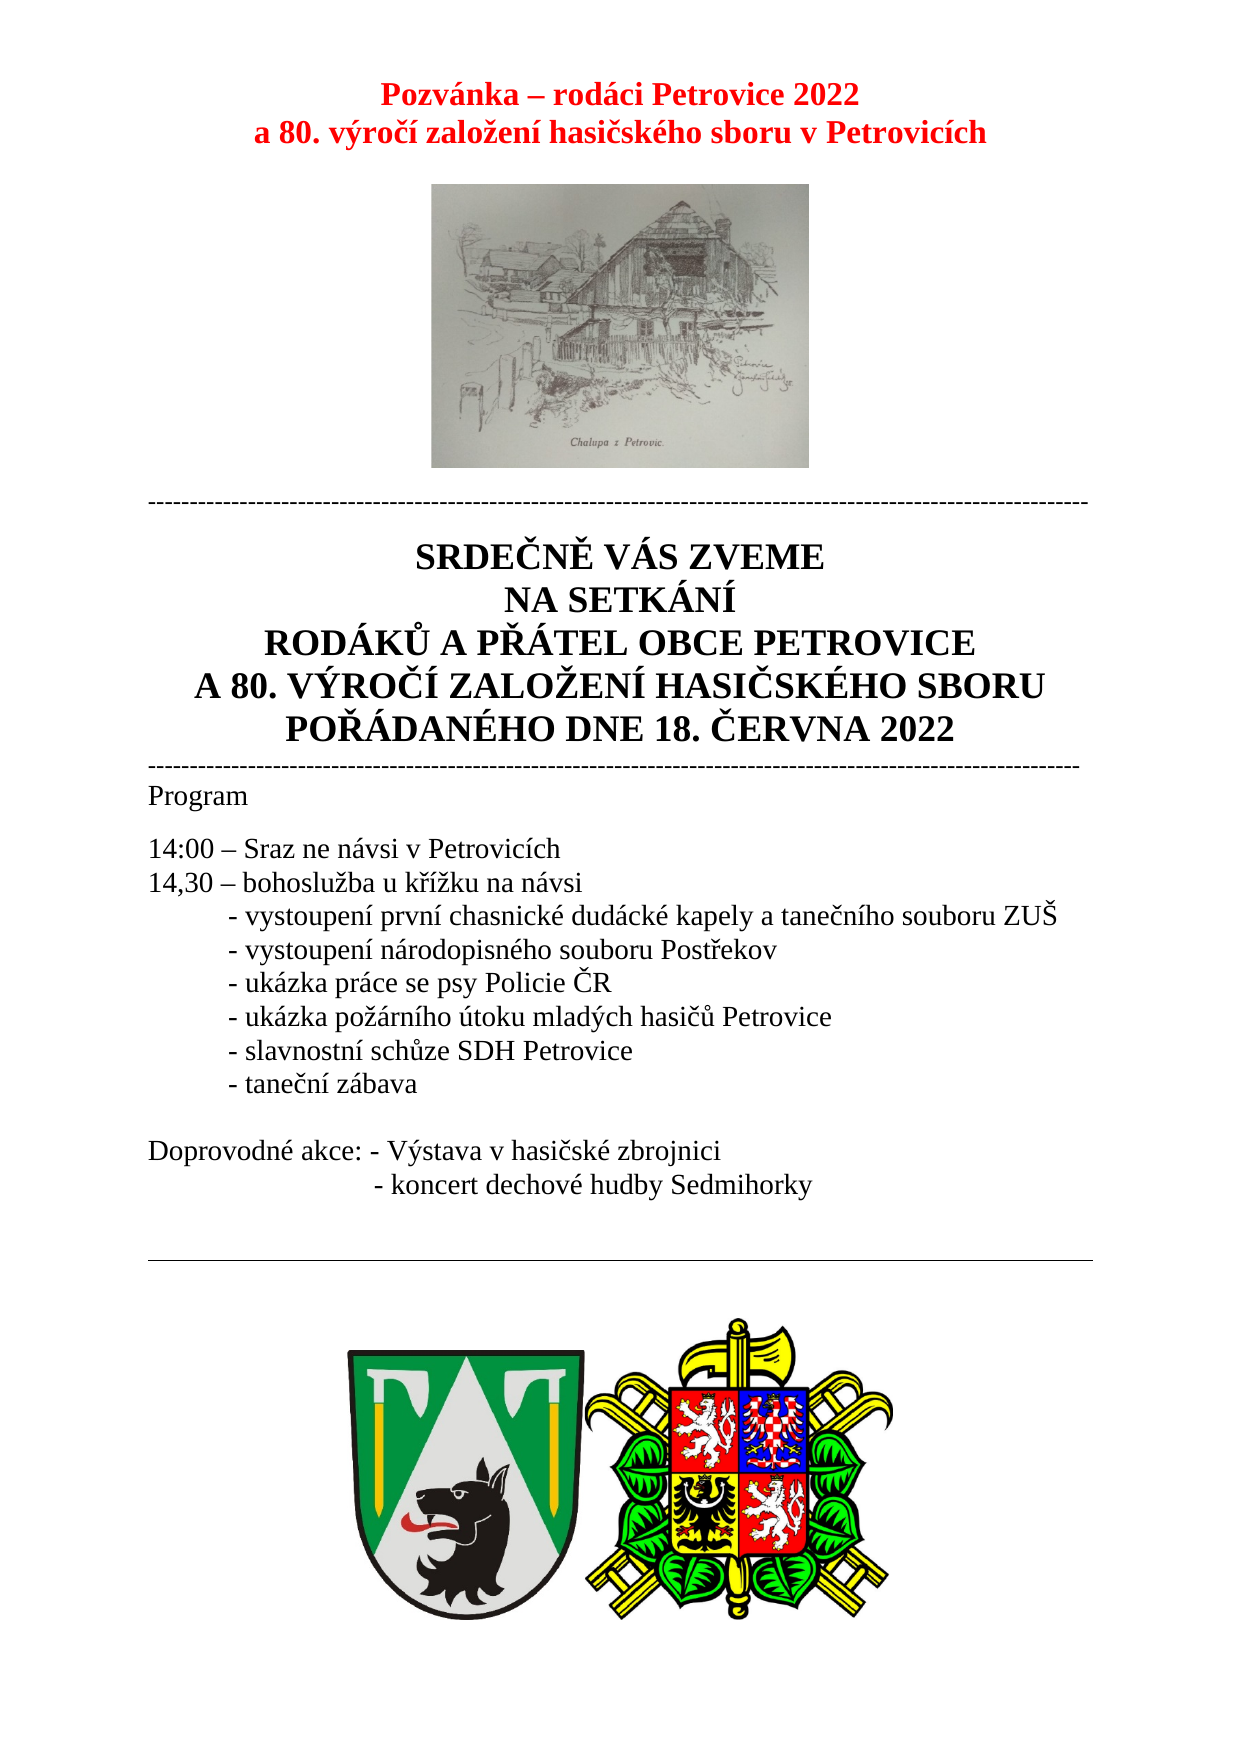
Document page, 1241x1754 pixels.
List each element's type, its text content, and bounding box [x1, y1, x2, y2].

text - vystoupení první chasnické dudácké kapely a tanečního souboru ZUŠ [148, 898, 1093, 932]
text NA SETKÁNÍ [148, 577, 1093, 620]
text - koncert dechové hudby Sedmihorky [148, 1167, 1093, 1200]
text - ukázka práce se psy Policie ČR [148, 966, 1093, 999]
picture [347, 1318, 893, 1620]
text - ukázka požárního útoku mladých hasičů Petrovice [148, 999, 1093, 1033]
text A 80. VÝROČÍ ZALOŽENÍ HASIČSKÉHO SBORU [148, 663, 1093, 707]
text RODÁKŮ A PŘÁTEL OBCE PETROVICE [148, 620, 1093, 663]
text - slavnostní schůze SDH Petrovice [148, 1033, 1093, 1066]
text Doprovodné akce: - Výstava v hasičské zbrojnici [148, 1133, 1093, 1167]
text SRDEČNĚ VÁS ZVEME [148, 534, 1093, 577]
text 14:00 – Sraz ne návsi v Petrovicích [148, 831, 1093, 865]
text ---------------------------------------------------------------------------------------------------------------- [148, 750, 1093, 778]
picture [431, 184, 809, 468]
text POŘÁDANÉHO DNE 18. ČERVNA 2022 [148, 707, 1093, 750]
text - taneční zábava [148, 1066, 1093, 1100]
text 14,30 – bohoslužba u křížku na návsi [148, 865, 1093, 898]
text Pozvánka – rodáci Petrovice 2022 [148, 74, 1093, 112]
text ----------------------------------------------------------------------------------------------------------------- [148, 486, 1093, 515]
text a 80. výročí založení hasičského sboru v Petrovicích [148, 112, 1093, 151]
text Program [148, 778, 1093, 812]
text - vystoupení národopisného souboru Postřekov [148, 932, 1093, 966]
